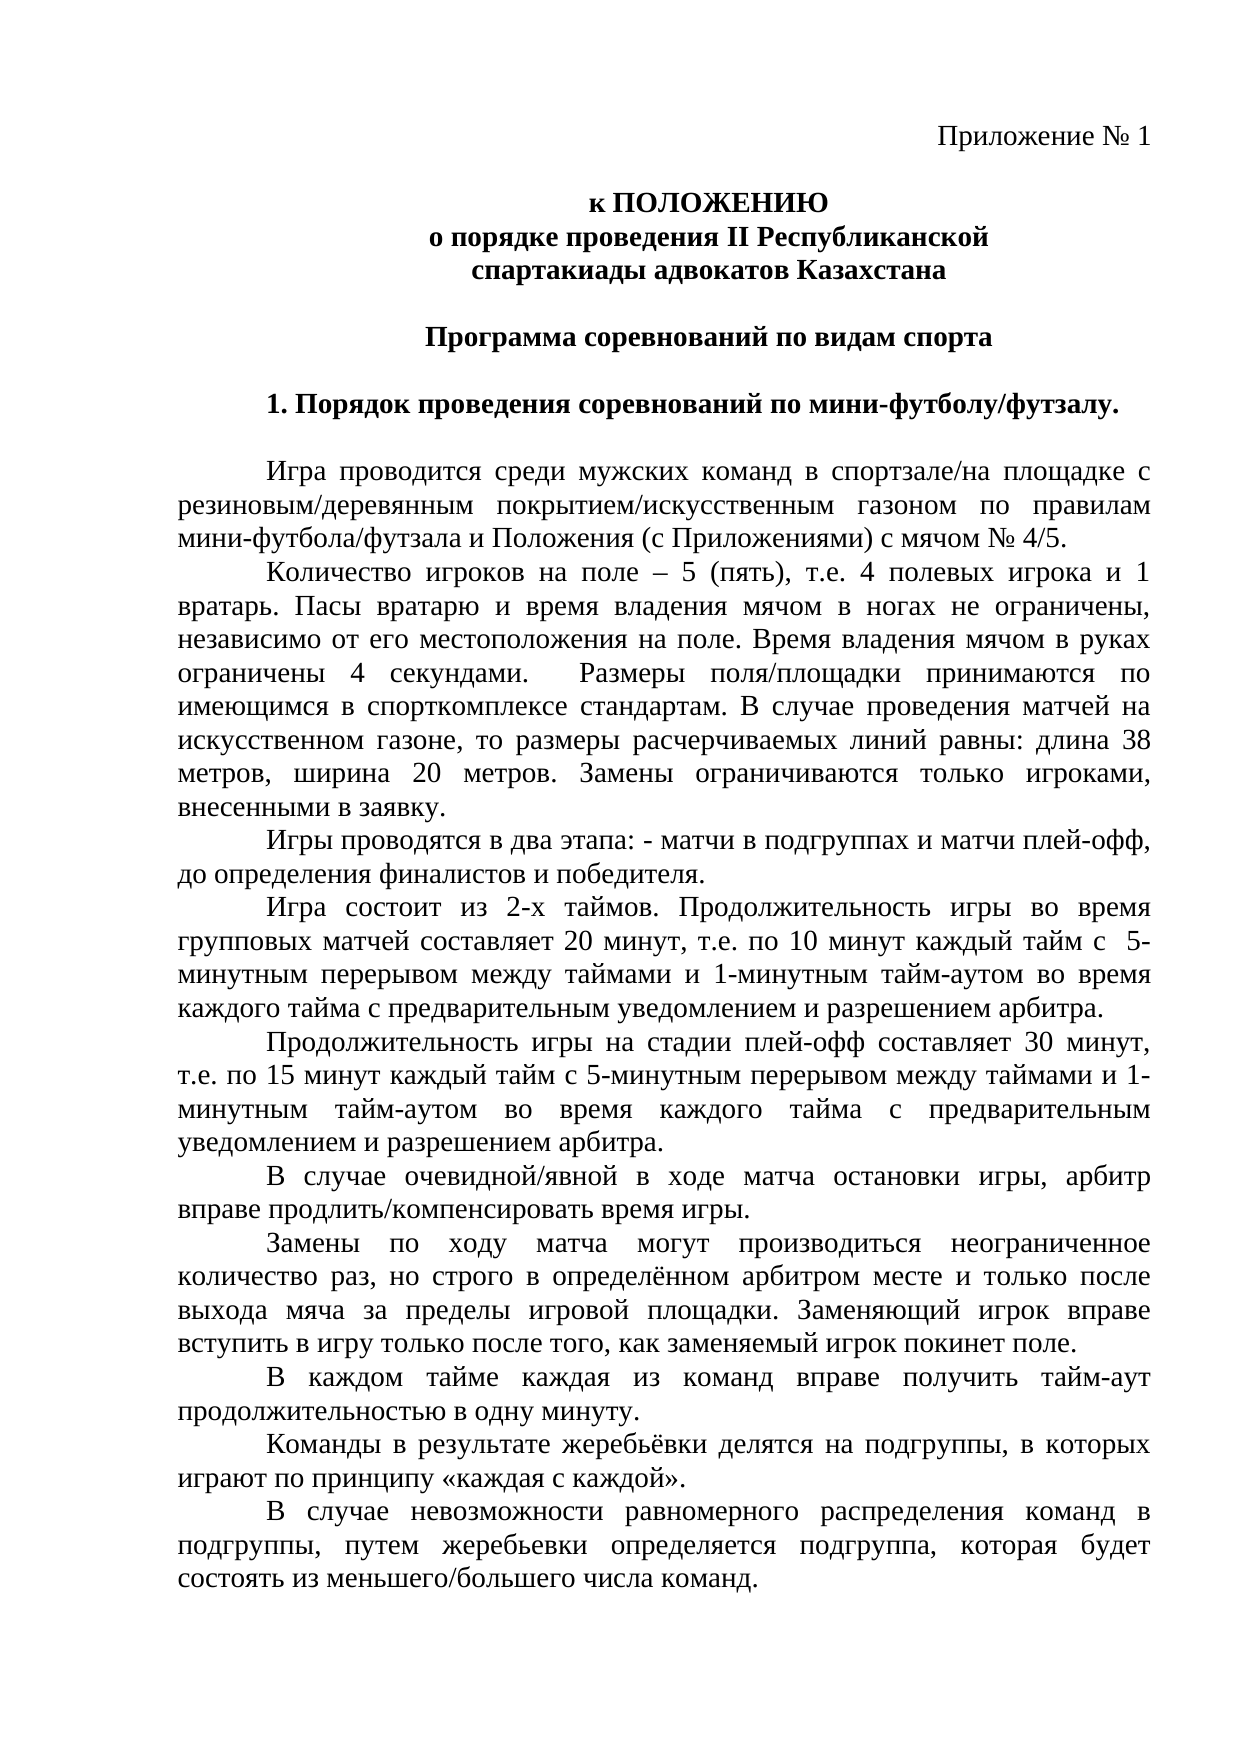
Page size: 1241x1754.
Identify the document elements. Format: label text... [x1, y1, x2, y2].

text Количество игроков на поле – 5 (пять), т.е. 4 полевых игрока и 1 вратарь. Пасы вратарю и время владения мячом в ногах не ограничены, независимо от его местоположения на поле. Время владения мячом в руках ограничены 4 секундами. Размеры поля/площадки принимаются по имеющимся в спорткомплексе стандартам. В случае проведения матчей на искусственном газоне, то размеры расчерчиваемых линий равны: длина 38 метров, ширина 20 метров. Замены ограничиваются только игроками, внесенными в заявку. [177, 554, 1152, 822]
text к ПОЛОЖЕНИЮ [177, 185, 1152, 219]
text 1. Порядок проведения соревнований по мини-футболу/футзалу. [177, 386, 1152, 420]
text Игры проводятся в два этапа: - матчи в подгруппах и матчи плей-офф, до определения финалистов и победителя. [177, 822, 1152, 889]
text В каждом тайме каждая из команд вправе получить тайм-аут продолжительностью в одну минуту. [177, 1359, 1152, 1426]
text Приложение № 1 [177, 118, 1152, 152]
text о порядке проведения II Республиканской [177, 219, 1152, 252]
text Замены по ходу матча могут производиться неограниченное количество раз, но строго в определённом арбитром месте и только после выхода мяча за пределы игровой площадки. Заменяющий игрок вправе вступить в игру только после того, как заменяемый игрок покинет поле. [177, 1225, 1152, 1359]
text Команды в результате жеребьёвки делятся на подгруппы, в которых играют по принципу «каждая с каждой». [177, 1426, 1152, 1493]
text спартакиады адвокатов Казахстана [177, 252, 1152, 286]
text Игра проводится среди мужских команд в спортзале/на площадке с резиновым/деревянным покрытием/искусственным газоном по правилам мини-футбола/футзала и Положения (с Приложениями) с мячом № 4/5. [177, 453, 1152, 554]
text Игра состоит из 2-х таймов. Продолжительность игры во время групповых матчей составляет 20 минут, т.е. по 10 минут каждый тайм с 5-минутным перерывом между таймами и 1-минутным тайм-аутом во время каждого тайма с предварительным уведомлением и разрешением арбитра. [177, 889, 1152, 1024]
text В случае очевидной/явной в ходе матча остановки игры, арбитр вправе продлить/компенсировать время игры. [177, 1158, 1152, 1225]
text Продолжительность игры на стадии плей-офф составляет 30 минут, т.е. по 15 минут каждый тайм с 5-минутным перерывом между таймами и 1-минутным тайм-аутом во время каждого тайма с предварительным уведомлением и разрешением арбитра. [177, 1024, 1152, 1158]
text Программа соревнований по видам спорта [177, 319, 1152, 353]
text В случае невозможности равномерного распределения команд в подгруппы, путем жеребьевки определяется подгруппа, которая будет состоять из меньшего/большего числа команд. [177, 1493, 1152, 1594]
